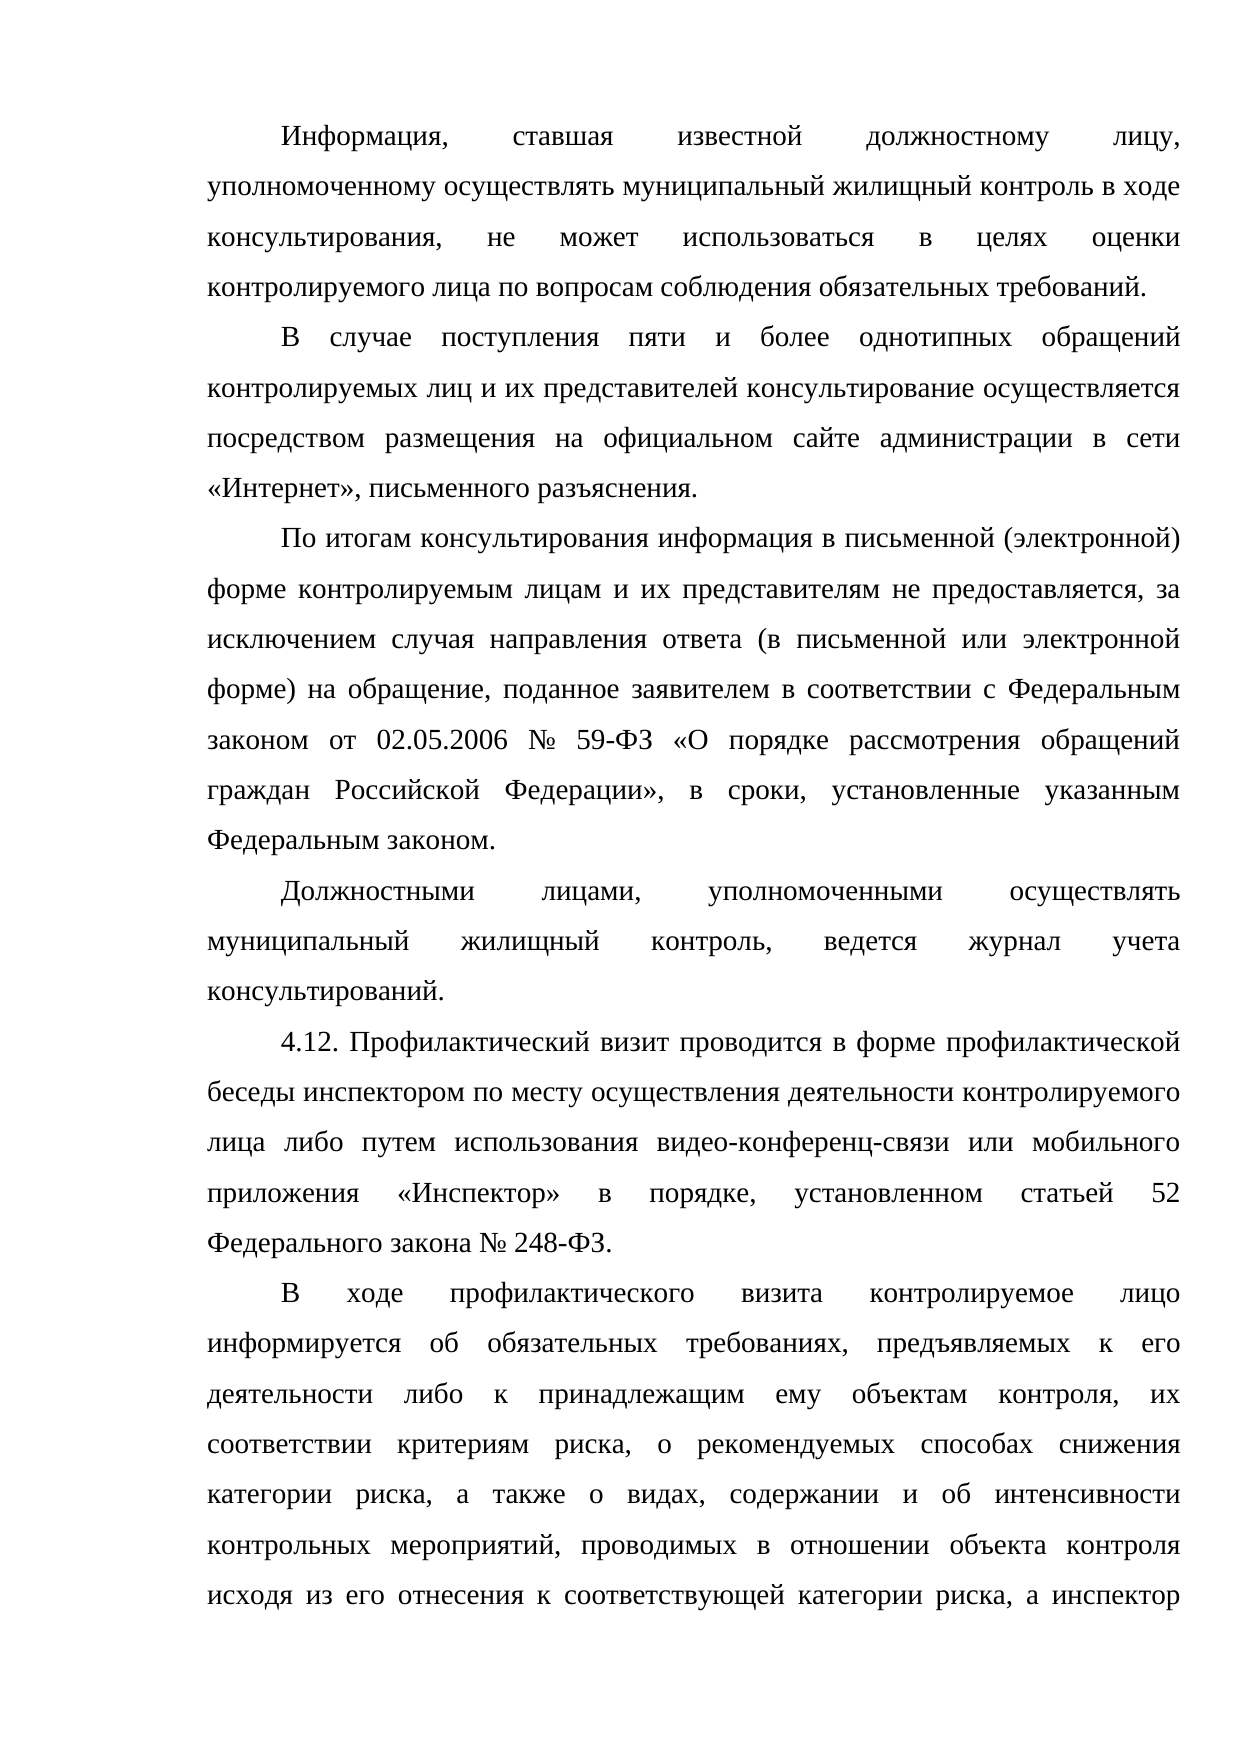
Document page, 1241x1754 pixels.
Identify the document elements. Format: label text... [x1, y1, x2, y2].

text Информация, ставшая известной должностному лицу, уполномоченному осуществлять муниципальный жилищный контроль в ходе консультирования, не может использоваться в целях оценки контролируемого лица по вопросам соблюдения обязательных требований. [207, 118, 1181, 303]
text Должностными лицами, уполномоченными осуществлять муниципальный жилищный контроль, ведется журнал учета консультирований. [207, 873, 1181, 1007]
text В случае поступления пяти и более однотипных обращений контролируемых лиц и их представителей консультирование осуществляется посредством размещения на официальном сайте администрации в сети «Интернет», письменного разъяснения. [207, 319, 1181, 504]
text По итогам консультирования информация в письменной (электронной) форме контролируемым лицам и их представителям не предоставляется, за исключением случая направления ответа (в письменной или электронной форме) на обращение, поданное заявителем в соответствии с Федеральным законом от 02.05.2006 № 59-ФЗ «О порядке рассмотрения обращений граждан Российской Федерации», в сроки, установленные указанным Федеральным законом. [207, 521, 1181, 856]
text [207, 1275, 1181, 1611]
text 4.12. Профилактический визит проводится в форме профилактической беседы инспектором по месту осуществления деятельности контролируемого лица либо путем использования видео-конференц-связи или мобильного приложения «Инспектор» в порядке, установленном статьей 52 Федерального закона № 248-ФЗ. [207, 1024, 1181, 1258]
